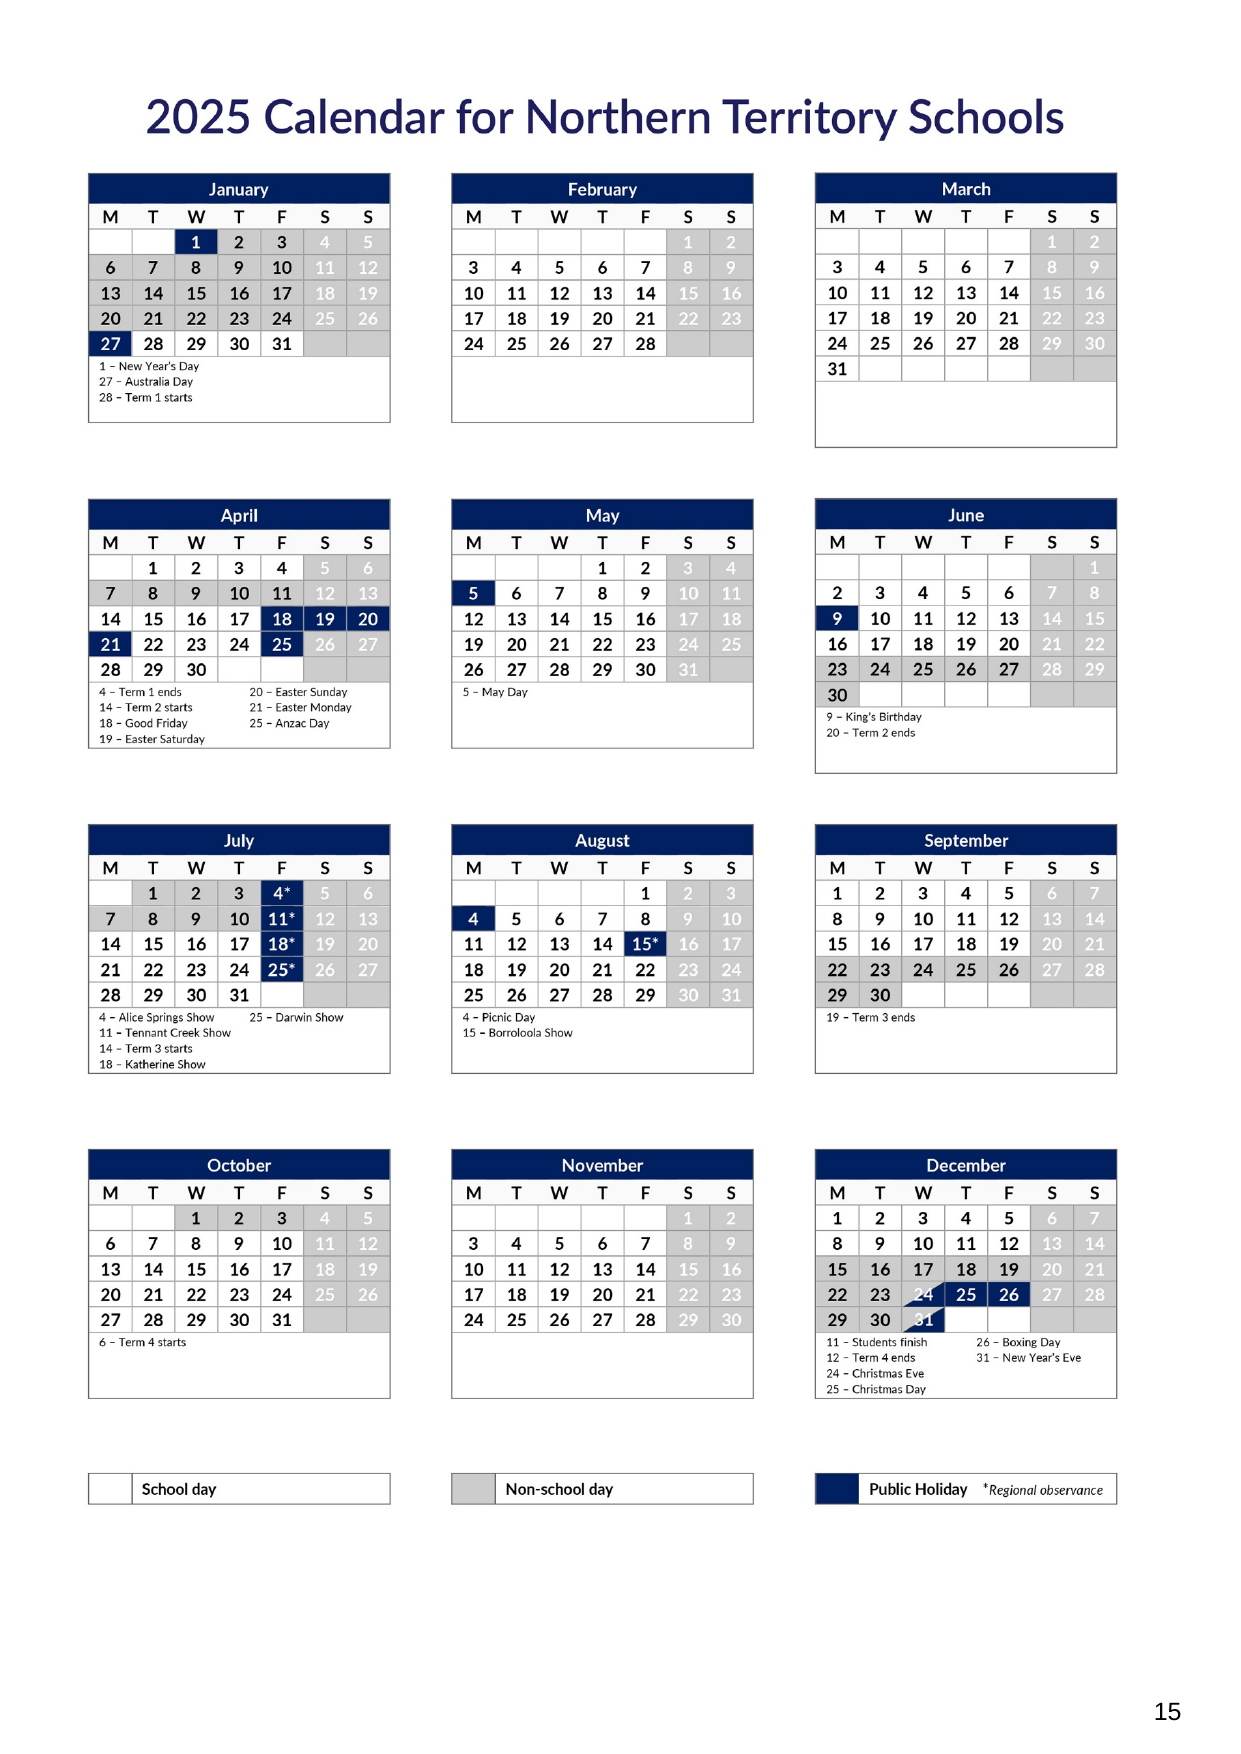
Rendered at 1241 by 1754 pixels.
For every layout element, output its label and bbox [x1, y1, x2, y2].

picture [72, 73, 1139, 1521]
